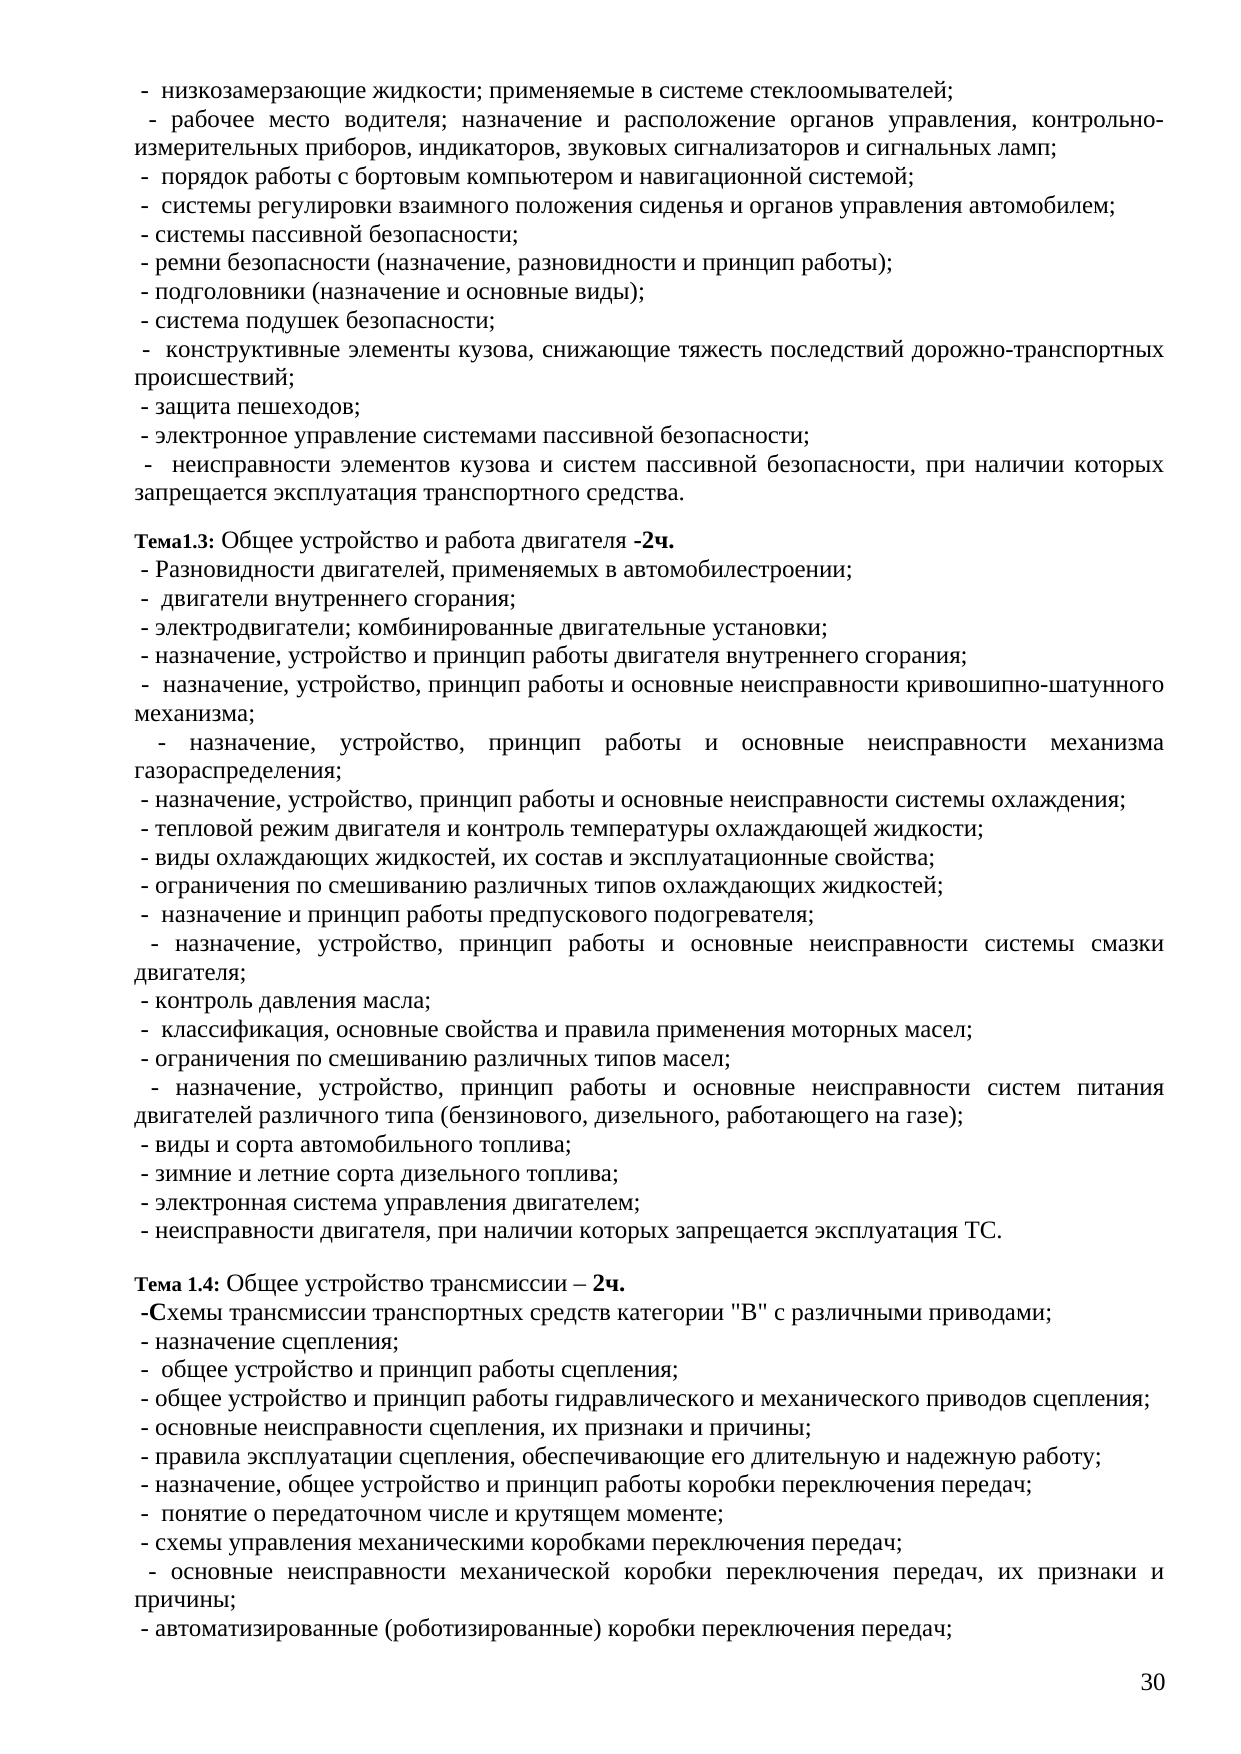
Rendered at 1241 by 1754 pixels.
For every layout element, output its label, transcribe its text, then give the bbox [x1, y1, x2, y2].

text - правила эксплуатации сцепления, обеспечивающие его длительную и надежную работу; [134, 1441, 1165, 1469]
text - классификация, основные свойства и правила применения моторных масел; [134, 1014, 1165, 1043]
text - назначение, устройство и принцип работы двигателя внутреннего сгорания; [134, 640, 1165, 669]
text - тепловой режим двигателя и контроль температуры охлаждающей жидкости; [134, 813, 1165, 842]
text Тема 1.4: Общее устройство трансмиссии – 2ч. [134, 1268, 1165, 1297]
text - двигатели внутреннего сгорания; [134, 583, 1165, 612]
text - неисправности элементов кузова и систем пассивной безопасности, при наличии которых запрещается эксплуатация транспортного средства. [134, 449, 1165, 506]
text - назначение, устройство, принцип работы и основные неисправности системы охлаждения; [134, 784, 1165, 813]
text - основные неисправности механической коробки переключения передач, их признаки и причины; [134, 1556, 1165, 1613]
text - общее устройство и принцип работы сцепления; [134, 1354, 1165, 1383]
text - виды и сорта автомобильного топлива; [134, 1129, 1165, 1158]
text - электронное управление системами пассивной безопасности; [134, 420, 1165, 449]
text - назначение, устройство, принцип работы и основные неисправности кривошипно-шатунного механизма; [134, 669, 1165, 727]
text - порядок работы с бортовым компьютером и навигационной системой; [134, 161, 1165, 190]
text - ограничения по смешиванию различных типов охлаждающих жидкостей; [134, 870, 1165, 899]
text -Схемы трансмиссии транспортных средств категории "B" с различными приводами; [134, 1297, 1165, 1326]
text - ограничения по смешиванию различных типов масел; [134, 1043, 1165, 1072]
text - ремни безопасности (назначение, разновидности и принцип работы); [134, 247, 1165, 276]
text - подголовники (назначение и основные виды); [134, 276, 1165, 305]
text - назначение, устройство, принцип работы и основные неисправности механизма газораспределения; [134, 727, 1165, 784]
text - назначение и принцип работы предпускового подогревателя; [134, 899, 1165, 928]
text - защита пешеходов; [134, 391, 1165, 420]
text - схемы управления механическими коробками переключения передач; [134, 1527, 1165, 1556]
text - системы регулировки взаимного положения сиденья и органов управления автомобилем; [134, 190, 1165, 219]
text - конструктивные элементы кузова, снижающие тяжесть последствий дорожно-транспортных происшествий; [134, 334, 1165, 391]
text - назначение сцепления; [134, 1326, 1165, 1354]
text - системы пассивной безопасности; [134, 219, 1165, 247]
text - низкозамерзающие жидкости; применяемые в системе стеклоомывателей; [134, 75, 1165, 104]
text - понятие о передаточном числе и крутящем моменте; [134, 1498, 1165, 1527]
text - общее устройство и принцип работы гидравлического и механического приводов сцепления; [134, 1383, 1165, 1412]
text - назначение, устройство, принцип работы и основные неисправности систем питания двигателей различного типа (бензинового, дизельного, работающего на газе); [134, 1072, 1165, 1129]
text - Разновидности двигателей, применяемых в автомобилестроении; [134, 554, 1165, 583]
text - назначение, общее устройство и принцип работы коробки переключения передач; [134, 1469, 1165, 1498]
text - электродвигатели; комбинированные двигательные установки; [134, 612, 1165, 640]
text - виды охлаждающих жидкостей, их состав и эксплуатационные свойства; [134, 842, 1165, 870]
text - зимние и летние сорта дизельного топлива; [134, 1158, 1165, 1187]
text - контроль давления масла; [134, 985, 1165, 1014]
text Тема1.3: Общее устройство и работа двигателя -2ч. [134, 525, 1165, 554]
text - неисправности двигателя, при наличии которых запрещается эксплуатация ТС. [134, 1215, 1165, 1244]
text - основные неисправности сцепления, их признаки и причины; [134, 1412, 1165, 1441]
text - автоматизированные (роботизированные) коробки переключения передач; [134, 1613, 1165, 1642]
text - рабочее место водителя; назначение и расположение органов управления, контрольно-измерительных приборов, индикаторов, звуковых сигнализаторов и сигнальных ламп; [134, 104, 1165, 161]
text - назначение, устройство, принцип работы и основные неисправности системы смазки двигателя; [134, 928, 1165, 985]
text - система подушек безопасности; [134, 305, 1165, 334]
text - электронная система управления двигателем; [134, 1187, 1165, 1215]
